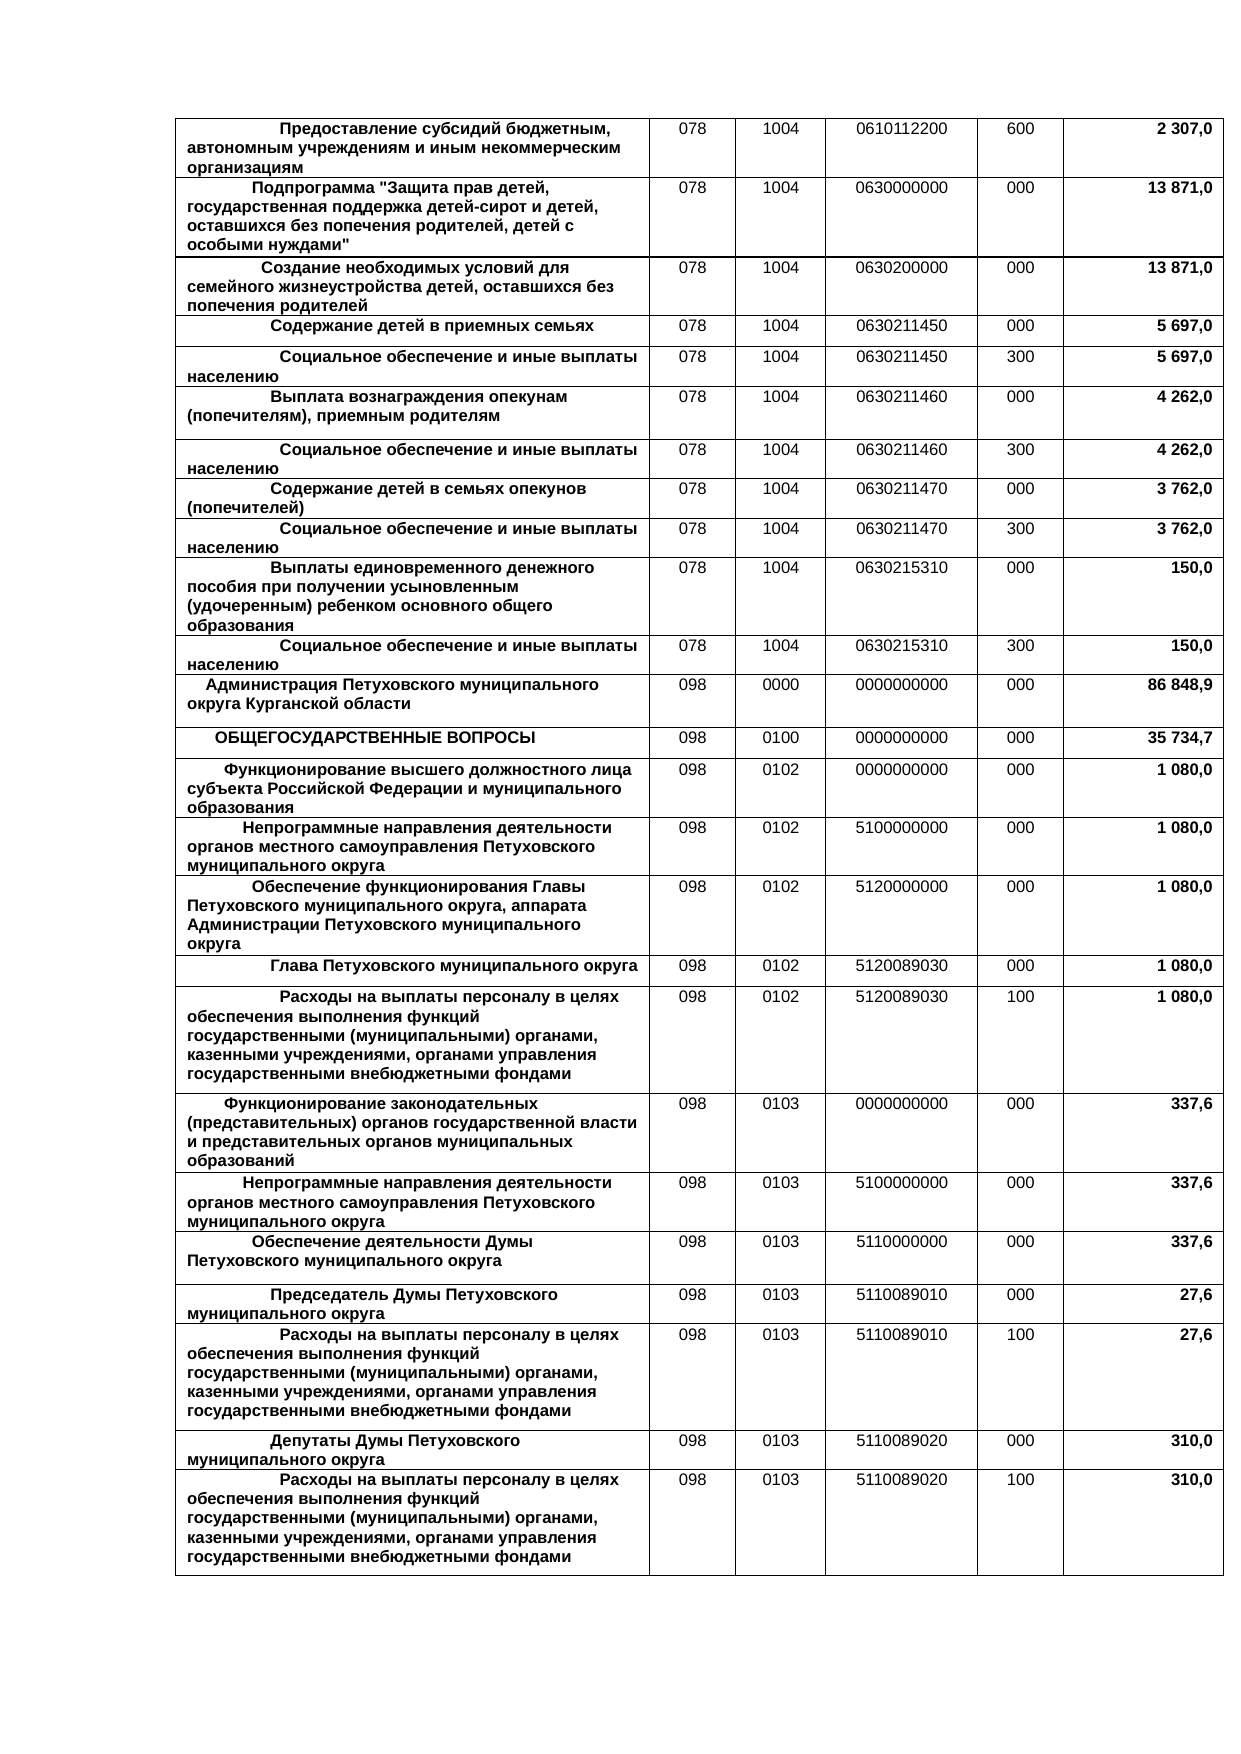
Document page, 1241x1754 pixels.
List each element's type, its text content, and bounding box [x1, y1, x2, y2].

table_cell 337,6 [1064, 1232, 1223, 1284]
table_cell 13 871,0 [1064, 258, 1223, 315]
table_cell 000 [978, 1094, 1063, 1172]
table_cell Функционирование высшего должностного лица субъекта Российской Федерации и муниципального образования [176, 759, 649, 817]
table_cell Обеспечение деятельности Думы Петуховского муниципального округа [176, 1232, 649, 1284]
table_cell 098 [650, 987, 735, 1092]
table_cell 100 [978, 987, 1063, 1092]
table_cell 4 262,0 [1064, 387, 1223, 439]
table_cell 078 [650, 258, 735, 315]
table_cell 1004 [736, 440, 825, 478]
table_cell 0000000000 [826, 759, 977, 817]
table_cell 35 734,7 [1064, 728, 1223, 758]
table_cell Непрограммные направления деятельности органов местного самоуправления Петуховского муниципального округа [176, 1173, 649, 1231]
table_cell 078 [650, 316, 735, 346]
table_cell 27,6 [1064, 1285, 1223, 1323]
table_cell 5110089010 [826, 1324, 977, 1429]
table_cell 000 [978, 1431, 1063, 1469]
table_cell 5110089020 [826, 1470, 977, 1575]
table_cell 000 [978, 675, 1063, 727]
table_cell 0102 [736, 956, 825, 986]
table_cell 078 [650, 440, 735, 478]
table_cell 0102 [736, 876, 825, 955]
table_cell 5 697,0 [1064, 316, 1223, 346]
table_cell 098 [650, 1431, 735, 1469]
table_cell 150,0 [1064, 636, 1223, 674]
table_cell Предоставление субсидий бюджетным, автономным учреждениям и иным некоммерческим организациям [176, 119, 649, 177]
table_cell Социальное обеспечение и иные выплаты населению [176, 440, 649, 478]
table_cell 1004 [736, 347, 825, 386]
table_cell Администрация Петуховского муниципального округа Курганской области [176, 675, 649, 727]
table_cell 0103 [736, 1324, 825, 1429]
table_cell Функционирование законодательных (представительных) органов государственной власти и представительных органов муниципальных образований [176, 1094, 649, 1172]
table_cell 000 [978, 1232, 1063, 1284]
table_cell 5 697,0 [1064, 347, 1223, 386]
table_cell 078 [650, 519, 735, 557]
table_cell 0630200000 [826, 258, 977, 315]
table_cell 5110089010 [826, 1285, 977, 1323]
table_cell 0630211450 [826, 347, 977, 386]
table_cell 337,6 [1064, 1094, 1223, 1172]
table_cell 1004 [736, 119, 825, 177]
table_cell 078 [650, 558, 735, 634]
table_cell 0630215310 [826, 636, 977, 674]
table_cell Выплаты единовременного денежного пособия при получении усыновленным (удочеренным) ребенком основного общего образования [176, 558, 649, 634]
table_cell 5120000000 [826, 876, 977, 955]
table_cell 100 [978, 1470, 1063, 1575]
table_cell 078 [650, 479, 735, 517]
table_cell 000 [978, 728, 1063, 758]
table_cell 0000000000 [826, 1094, 977, 1172]
table_cell 000 [978, 1173, 1063, 1231]
table_cell 0103 [736, 1094, 825, 1172]
table_cell Содержание детей в приемных семьях [176, 316, 649, 346]
table_cell 86 848,9 [1064, 675, 1223, 727]
table_cell 4 262,0 [1064, 440, 1223, 478]
table_cell 1004 [736, 636, 825, 674]
table_cell 0630211470 [826, 479, 977, 517]
table_cell 1 080,0 [1064, 876, 1223, 955]
table_cell 078 [650, 119, 735, 177]
table_cell 1 080,0 [1064, 987, 1223, 1092]
table_cell 300 [978, 519, 1063, 557]
table_cell 3 762,0 [1064, 479, 1223, 517]
table_cell 1 080,0 [1064, 956, 1223, 986]
table_cell 098 [650, 1173, 735, 1231]
table_cell 0103 [736, 1173, 825, 1231]
table_cell 0102 [736, 987, 825, 1092]
table_cell 000 [978, 479, 1063, 517]
table_cell 098 [650, 818, 735, 875]
table_cell 0630211450 [826, 316, 977, 346]
table_cell 0000000000 [826, 728, 977, 758]
table_cell Содержание детей в семьях опекунов (попечителей) [176, 479, 649, 517]
table_cell 098 [650, 1094, 735, 1172]
table_cell 078 [650, 347, 735, 386]
table_cell 5120089030 [826, 987, 977, 1092]
table_cell 13 871,0 [1064, 178, 1223, 256]
table_cell 27,6 [1064, 1324, 1223, 1429]
table_cell 098 [650, 1470, 735, 1575]
table_cell 000 [978, 387, 1063, 439]
table_cell 000 [978, 258, 1063, 315]
table_cell 0000000000 [826, 675, 977, 727]
table_cell 0000 [736, 675, 825, 727]
table_cell Подпрограмма "Защита прав детей, государственная поддержка детей-сирот и детей, оставшихся без попечения родителей, детей с особыми нуждами" [176, 178, 649, 256]
table_cell 098 [650, 1285, 735, 1323]
table_cell 000 [978, 876, 1063, 955]
table_cell 150,0 [1064, 558, 1223, 634]
table_cell 0100 [736, 728, 825, 758]
table_cell 078 [650, 636, 735, 674]
table_cell 1 080,0 [1064, 818, 1223, 875]
table_cell 1 080,0 [1064, 759, 1223, 817]
table_cell 5110089020 [826, 1431, 977, 1469]
table_cell 5120089030 [826, 956, 977, 986]
table_cell 0630211460 [826, 387, 977, 439]
table_cell 000 [978, 558, 1063, 634]
table_cell 000 [978, 178, 1063, 256]
table_cell 5100000000 [826, 1173, 977, 1231]
table_cell 1004 [736, 178, 825, 256]
table_cell 310,0 [1064, 1431, 1223, 1469]
table_cell 100 [978, 1324, 1063, 1429]
table_cell 078 [650, 178, 735, 256]
table_cell 098 [650, 728, 735, 758]
table_cell 1004 [736, 558, 825, 634]
table_cell 000 [978, 818, 1063, 875]
table_cell 1004 [736, 316, 825, 346]
table_cell Глава Петуховского муниципального округа [176, 956, 649, 986]
table_cell 0103 [736, 1285, 825, 1323]
table_cell Непрограммные направления деятельности органов местного самоуправления Петуховского муниципального округа [176, 818, 649, 875]
table_cell 078 [650, 387, 735, 439]
table_cell 000 [978, 956, 1063, 986]
table_cell 310,0 [1064, 1470, 1223, 1575]
table_cell 0630211470 [826, 519, 977, 557]
table_cell 600 [978, 119, 1063, 177]
table_cell 1004 [736, 387, 825, 439]
table_cell 1004 [736, 519, 825, 557]
table_cell 3 762,0 [1064, 519, 1223, 557]
table_cell Создание необходимых условий для семейного жизнеустройства детей, оставшихся без попечения родителей [176, 258, 649, 315]
table_cell 300 [978, 347, 1063, 386]
table_cell Социальное обеспечение и иные выплаты населению [176, 519, 649, 557]
table_cell 0610112200 [826, 119, 977, 177]
table_cell 0630215310 [826, 558, 977, 634]
table_cell 000 [978, 759, 1063, 817]
table_cell 000 [978, 316, 1063, 346]
table_cell 0103 [736, 1431, 825, 1469]
table_cell 000 [978, 1285, 1063, 1323]
table_cell Социальное обеспечение и иные выплаты населению [176, 636, 649, 674]
table_cell 0630211460 [826, 440, 977, 478]
table_cell 0103 [736, 1232, 825, 1284]
table_cell 0630000000 [826, 178, 977, 256]
table_cell 1004 [736, 479, 825, 517]
table_cell 300 [978, 636, 1063, 674]
table_cell 098 [650, 675, 735, 727]
table_cell 300 [978, 440, 1063, 478]
table_cell 0102 [736, 818, 825, 875]
table_cell Выплата вознаграждения опекунам (попечителям), приемным родителям [176, 387, 649, 439]
table_cell 098 [650, 1232, 735, 1284]
table_cell 337,6 [1064, 1173, 1223, 1231]
table_cell 0102 [736, 759, 825, 817]
table_cell 0103 [736, 1470, 825, 1575]
table_cell Председатель Думы Петуховского муниципального округа [176, 1285, 649, 1323]
table_cell 5100000000 [826, 818, 977, 875]
table_cell 098 [650, 876, 735, 955]
table_cell 1004 [736, 258, 825, 315]
table_cell Депутаты Думы Петуховского муниципального округа [176, 1431, 649, 1469]
table_cell Обеспечение функционирования Главы Петуховского муниципального округа, аппарата Администрации Петуховского муниципального округа [176, 876, 649, 955]
table_cell Социальное обеспечение и иные выплаты населению [176, 347, 649, 386]
table_cell 5110000000 [826, 1232, 977, 1284]
table_cell 098 [650, 956, 735, 986]
table_cell 098 [650, 1324, 735, 1429]
table_cell ОБЩЕГОСУДАРСТВЕННЫЕ ВОПРОСЫ [176, 728, 649, 758]
table_cell 2 307,0 [1064, 119, 1223, 177]
table_cell 098 [650, 759, 735, 817]
